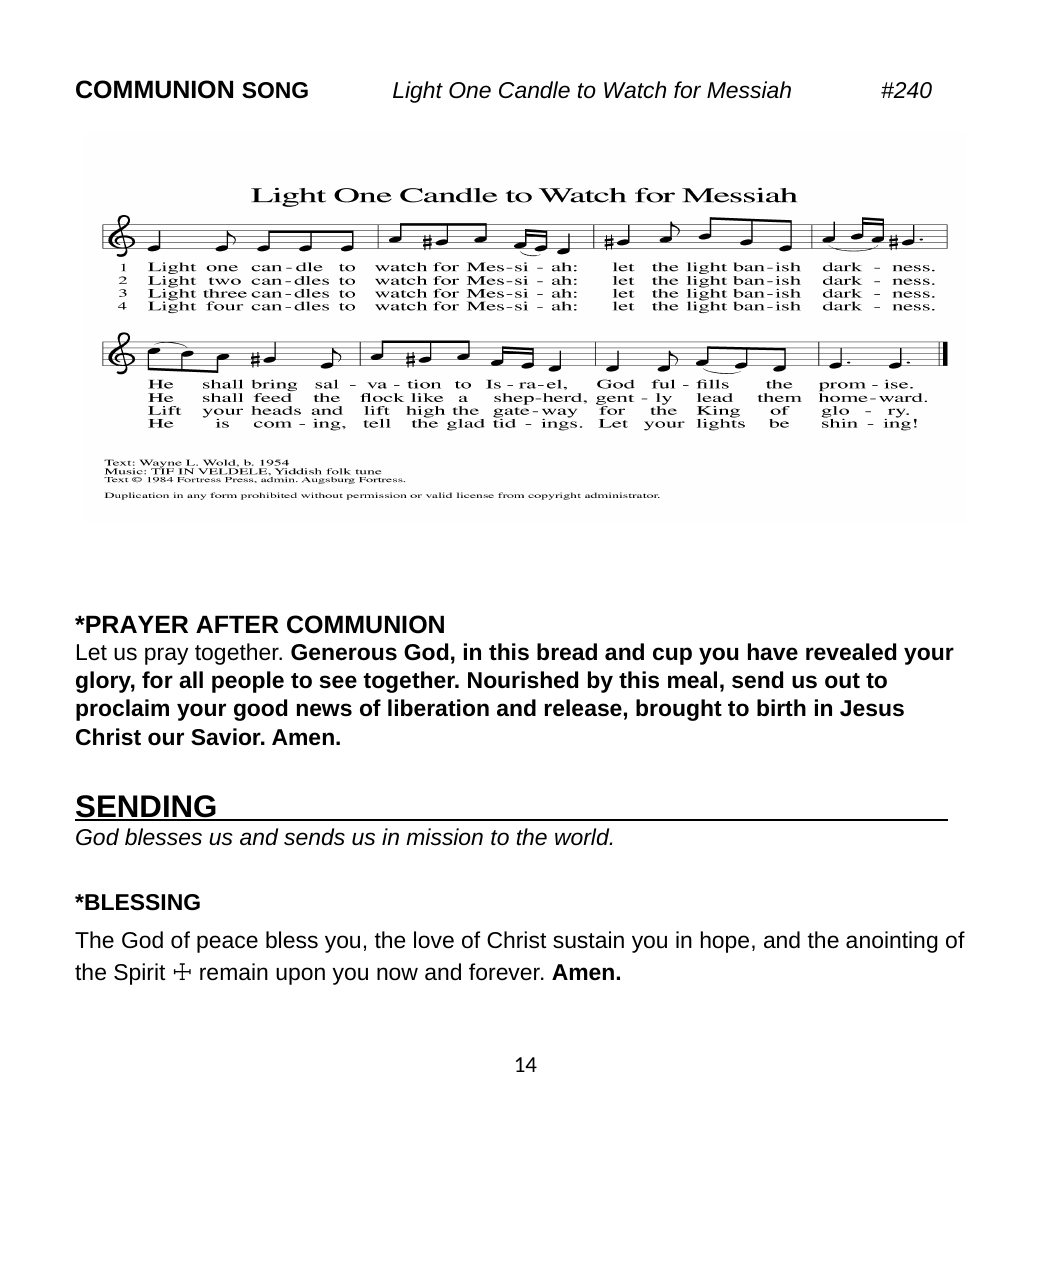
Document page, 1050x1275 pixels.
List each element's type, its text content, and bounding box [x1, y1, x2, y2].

text The God of peace bless you, the love of Christ sustain you in hope, and the anointing of the Spirit ☩ remain upon you now and forever. Amen. [75, 927, 975, 987]
text COMMUNION SONG Light One Candle to Watch for Messiah #240 [75, 75, 975, 104]
text *PRAYER AFTER COMMUNION [75, 610, 975, 638]
picture [83, 132, 967, 523]
text SENDING__________________________________________ [75, 788, 975, 824]
text God blesses us and sends us in mission to the world. [75, 824, 975, 850]
text Let us pray together. Generous God, in this bread and cup you have revealed your glory, for all people to see together. Nourished by this meal, send us out to proclaim your good news of liberation and release, brought to birth in Jesus Christ our Savior. Amen. [75, 638, 975, 750]
text *BLESSING [75, 889, 975, 915]
